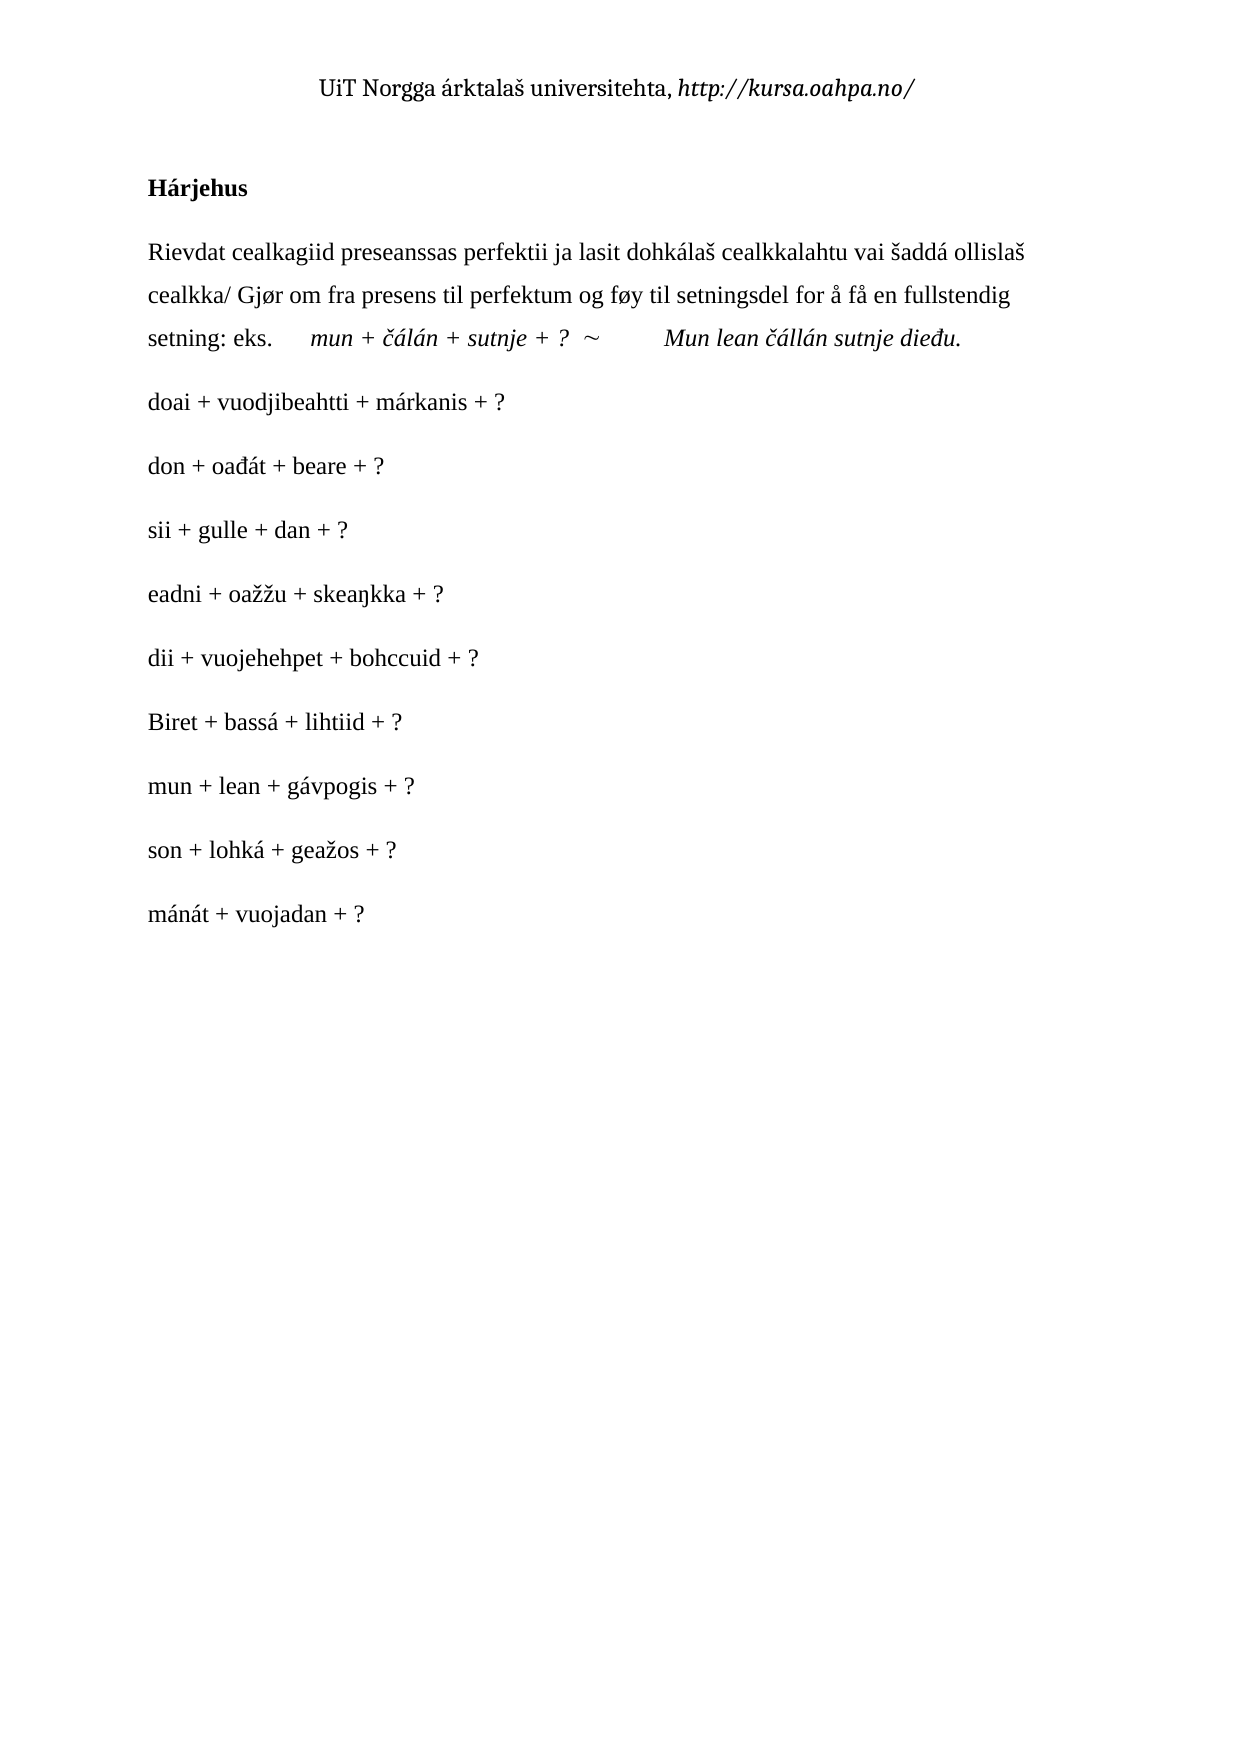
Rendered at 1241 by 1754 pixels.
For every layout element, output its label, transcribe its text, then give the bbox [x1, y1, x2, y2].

text sii + gulle + dan + ? [148, 515, 1093, 544]
text eadni + oažžu + skeaŋkka + ? [148, 579, 1093, 608]
text Rievdat cealkagiid preseanssas perfektii ja lasit dohkálaš cealkkalahtu vai šaddá ollislaš cealkka/ Gjør om fra presens til perfektum og føy til setningsdel for å få en fullstendig setning: eks. mun + čálán + sutnje + ? Mun lean čállán sutnje dieđu. [148, 237, 1093, 352]
text mun + lean + gávpogis + ? [148, 771, 1093, 800]
text dii + vuojehehpet + bohccuid + ? [148, 643, 1093, 672]
text don + oađát + beare + ? [148, 451, 1093, 480]
text doai + vuodjibeahtti + márkanis + ? [148, 387, 1093, 416]
text Hárjehus [148, 173, 1093, 202]
text Biret + bassá + lihtiid + ? [148, 707, 1093, 736]
text mánát + vuojadan + ? [148, 899, 1093, 928]
text son + lohká + geažos + ? [148, 835, 1093, 864]
